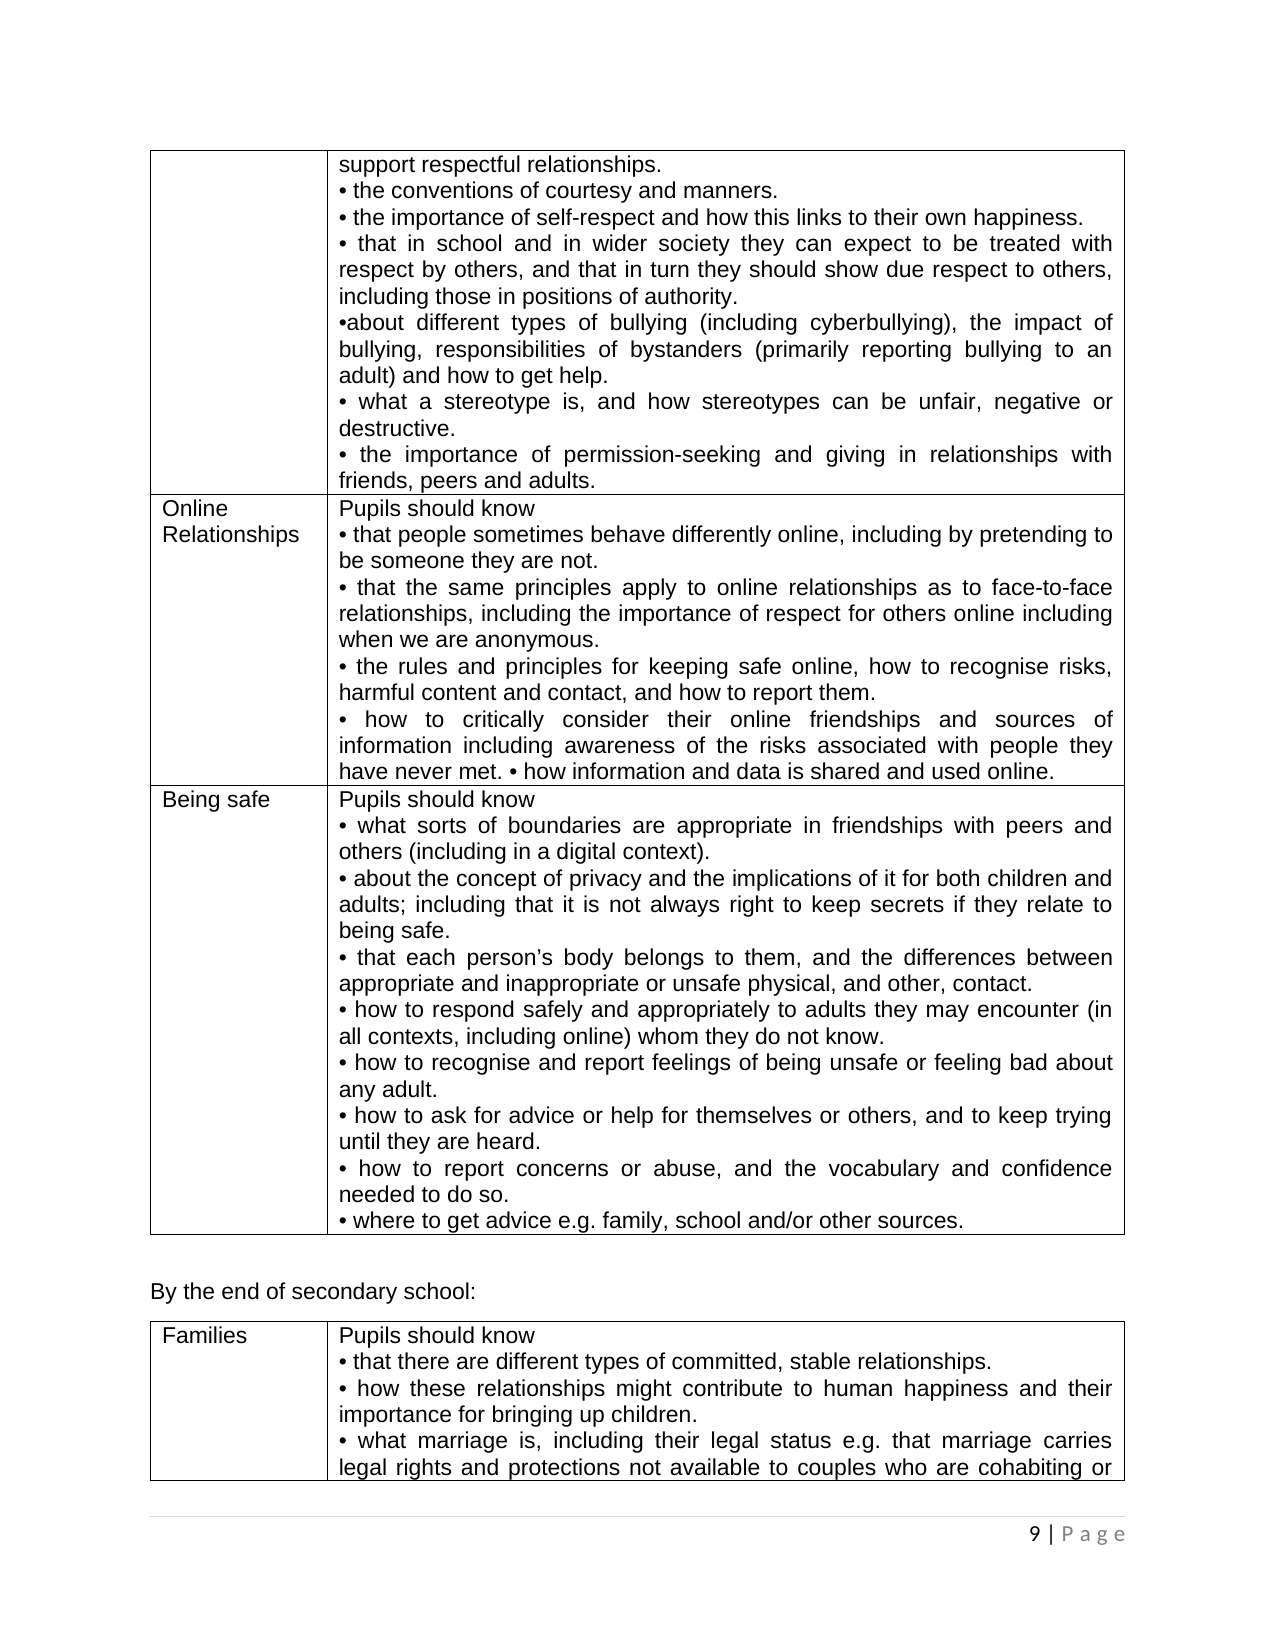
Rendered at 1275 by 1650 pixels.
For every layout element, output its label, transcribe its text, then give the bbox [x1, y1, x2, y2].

table_header Families [151, 1322, 327, 1480]
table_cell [328, 151, 1124, 494]
table_cell Pupils should know • what sorts of boundaries are appropriate in friendships with peers and others (including in a digital context). • about the concept of privacy and the implications of it for both children and adults; including that it is not always right to keep secrets if they relate to being safe. • that each person’s body belongs to them, and the differences between appropriate and inappropriate or unsafe physical, and other, contact. • how to respond safely and appropriately to adults they may encounter (in all contexts, including online) whom they do not know. • how to recognise and report feelings of being unsafe or feeling bad about any adult. • how to ask for advice or help for themselves or others, and to keep trying until they are heard. • how to report concerns or abuse, and the vocabulary and confidence needed to do so. • where to get advice e.g. family, school and/or other sources. [328, 786, 1124, 1234]
table_cell Being safe [151, 786, 327, 1234]
text By the end of secondary school: [150, 1278, 1125, 1304]
table_cell Pupils should know • that people sometimes behave differently online, including by pretending to be someone they are not. • that the same principles apply to online relationships as to face-to-face relationships, including the importance of respect for others online including when we are anonymous. • the rules and principles for keeping safe online, how to recognise risks, harmful content and contact, and how to report them. • how to critically consider their online friendships and sources of information including awareness of the risks associated with people they have never met. • how information and data is shared and used online. [328, 495, 1124, 784]
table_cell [151, 151, 327, 494]
table_cell Online Relationships [151, 495, 327, 784]
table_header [328, 1322, 1124, 1480]
